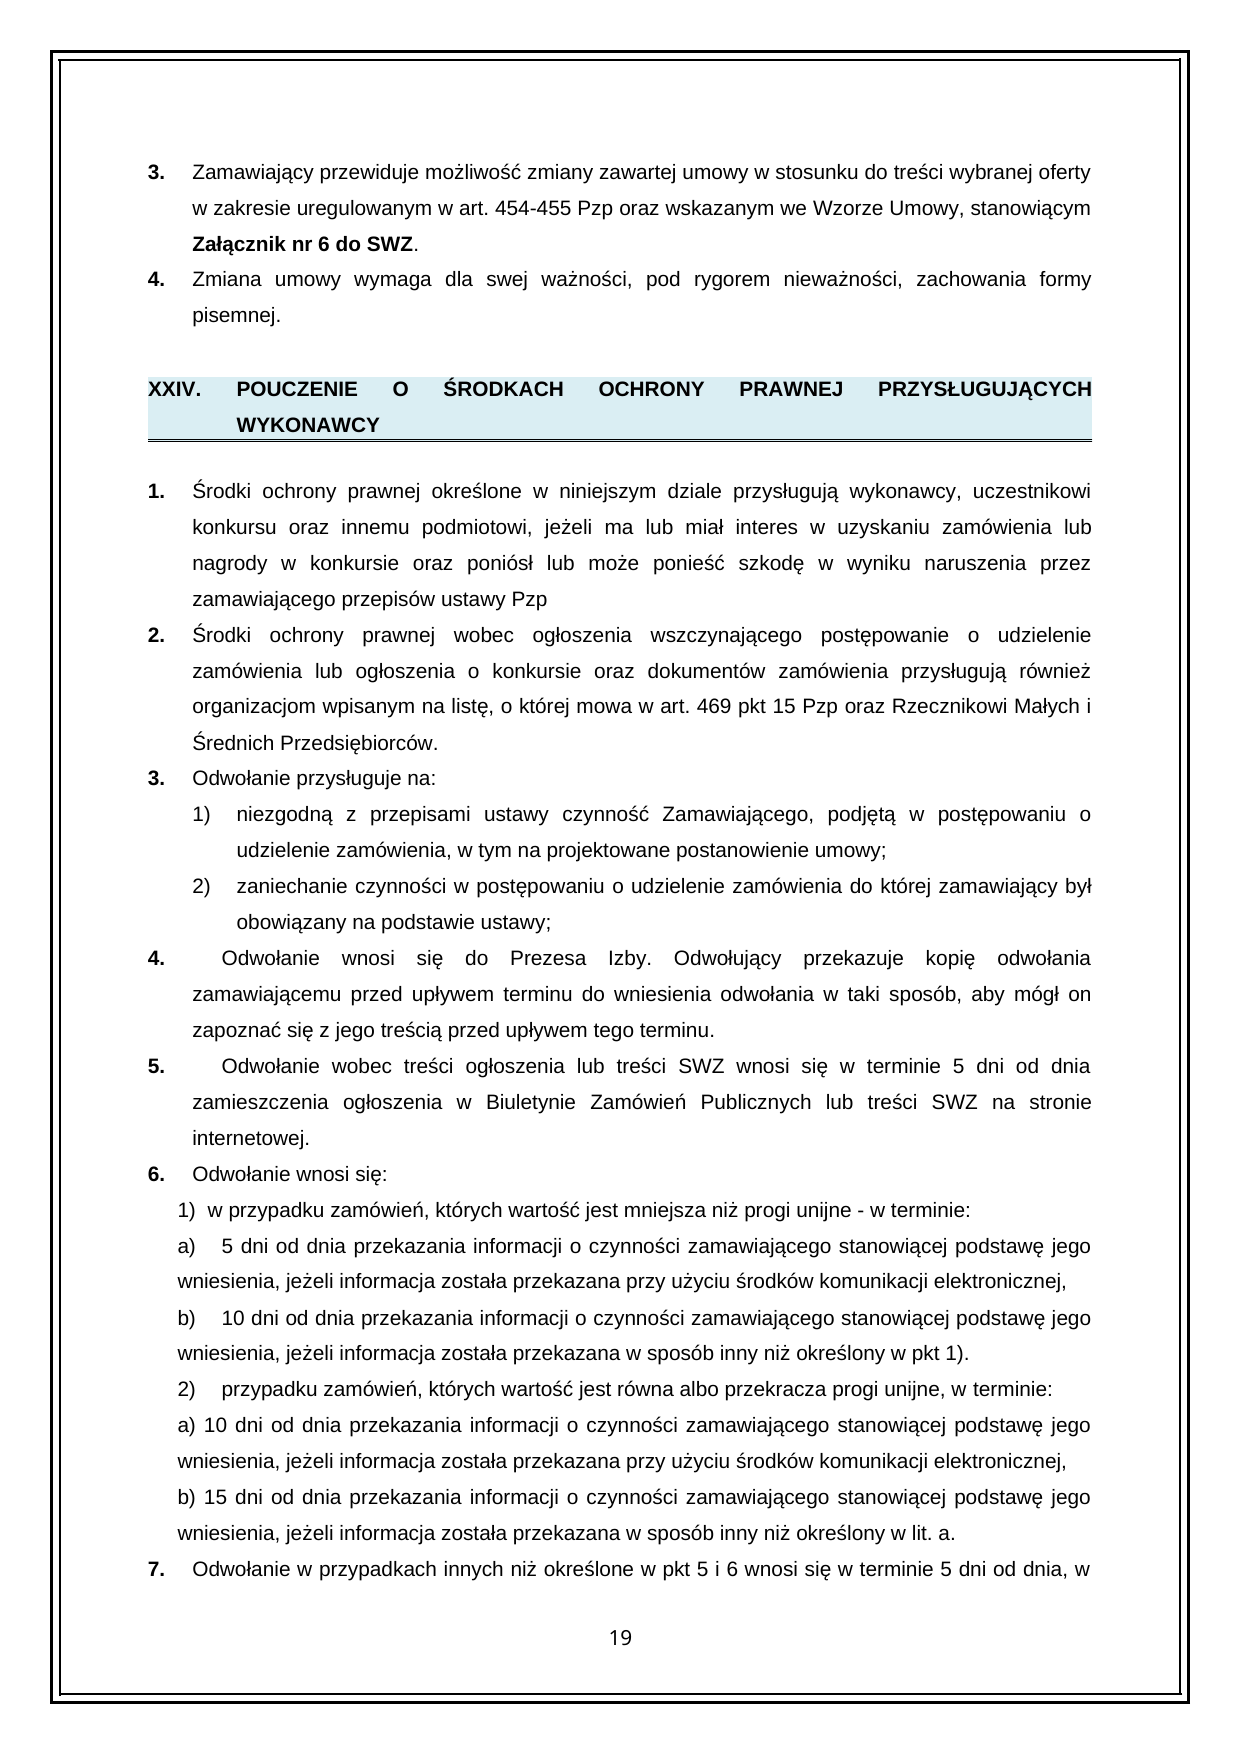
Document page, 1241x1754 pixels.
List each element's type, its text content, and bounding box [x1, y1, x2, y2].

text 4. Odwołanie wnosi się do Prezesa Izby. Odwołujący przekazuje kopię odwołania zamawiającemu przed upływem terminu do wniesienia odwołania w taki sposób, aby mógł on zapoznać się z jego treścią przed upływem tego terminu. [148, 946, 1092, 1042]
text 3. Odwołanie przysługuje na: [148, 766, 1092, 790]
text b) 10 dni od dnia przekazania informacji o czynności zamawiającego stanowiącej podstawę jego wniesienia, jeżeli informacja została przekazana w sposób inny niż określony w pkt 1). [177, 1305, 1092, 1365]
text 1. Środki ochrony prawnej określone w niniejszym dziale przysługują wykonawcy, uczestnikowi konkursu oraz innemu podmiotowi, jeżeli ma lub miał interes w uzyskaniu zamówienia lub nagrody w konkursie oraz poniósł lub może ponieść szkodę w wyniku naruszenia przez zamawiającego przepisów ustawy Pzp [148, 479, 1092, 611]
text a) 10 dni od dnia przekazania informacji o czynności zamawiającego stanowiącej podstawę jego wniesienia, jeżeli informacja została przekazana przy użyciu środków komunikacji elektronicznej, [177, 1413, 1092, 1473]
text 2. Środki ochrony prawnej wobec ogłoszenia wszczynającego postępowanie o udzielenie zamówienia lub ogłoszenia o konkursie oraz dokumentów zamówienia przysługują również organizacjom wpisanym na listę, o której mowa w art. 469 pkt 15 Pzp oraz Rzecznikowi Małych i Średnich Przedsiębiorców. [148, 622, 1092, 754]
text 1) w przypadku zamówień, których wartość jest mniejsza niż progi unijne - w terminie: [177, 1197, 1092, 1221]
text b) 15 dni od dnia przekazania informacji o czynności zamawiającego stanowiącej podstawę jego wniesienia, jeżeli informacja została przekazana w sposób inny niż określony w lit. a. [177, 1485, 1092, 1545]
text 1) niezgodną z przepisami ustawy czynność Zamawiającego, podjętą w postępowaniu o udzielenie zamówienia, w tym na projektowane postanowienie umowy; [192, 802, 1092, 862]
text 5. Odwołanie wobec treści ogłoszenia lub treści SWZ wnosi się w terminie 5 dni od dnia zamieszczenia ogłoszenia w Biuletynie Zamówień Publicznych lub treści SWZ na stronie internetowej. [148, 1054, 1092, 1149]
text 2) zaniechanie czynności w postępowaniu o udzielenie zamówienia do której zamawiający był obowiązany na podstawie ustawy; [192, 874, 1092, 934]
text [148, 1557, 1092, 1581]
text 6. Odwołanie wnosi się: [148, 1162, 1092, 1186]
text a) 5 dni od dnia przekazania informacji o czynności zamawiającego stanowiącej podstawę jego wniesienia, jeżeli informacja została przekazana przy użyciu środków komunikacji elektronicznej, [177, 1233, 1092, 1293]
text 4. Zmiana umowy wymaga dla swej ważności, pod rygorem nieważności, zachowania formy pisemnej. [148, 267, 1092, 327]
text 2) przypadku zamówień, których wartość jest równa albo przekracza progi unijne, w terminie: [177, 1377, 1092, 1401]
list XXIV. POUCZENIE O ŚRODKACH OCHRONY PRAWNEJ PRZYSŁUGUJĄCYCH WYKONAWCY [148, 377, 1092, 439]
text 3. Zamawiający przewiduje możliwość zmiany zawartej umowy w stosunku do treści wybranej oferty w zakresie uregulowanym w art. 454-455 Pzp oraz wskazanym we Wzorze Umowy, stanowiącym Załącznik nr 6 do SWZ. [148, 159, 1092, 255]
